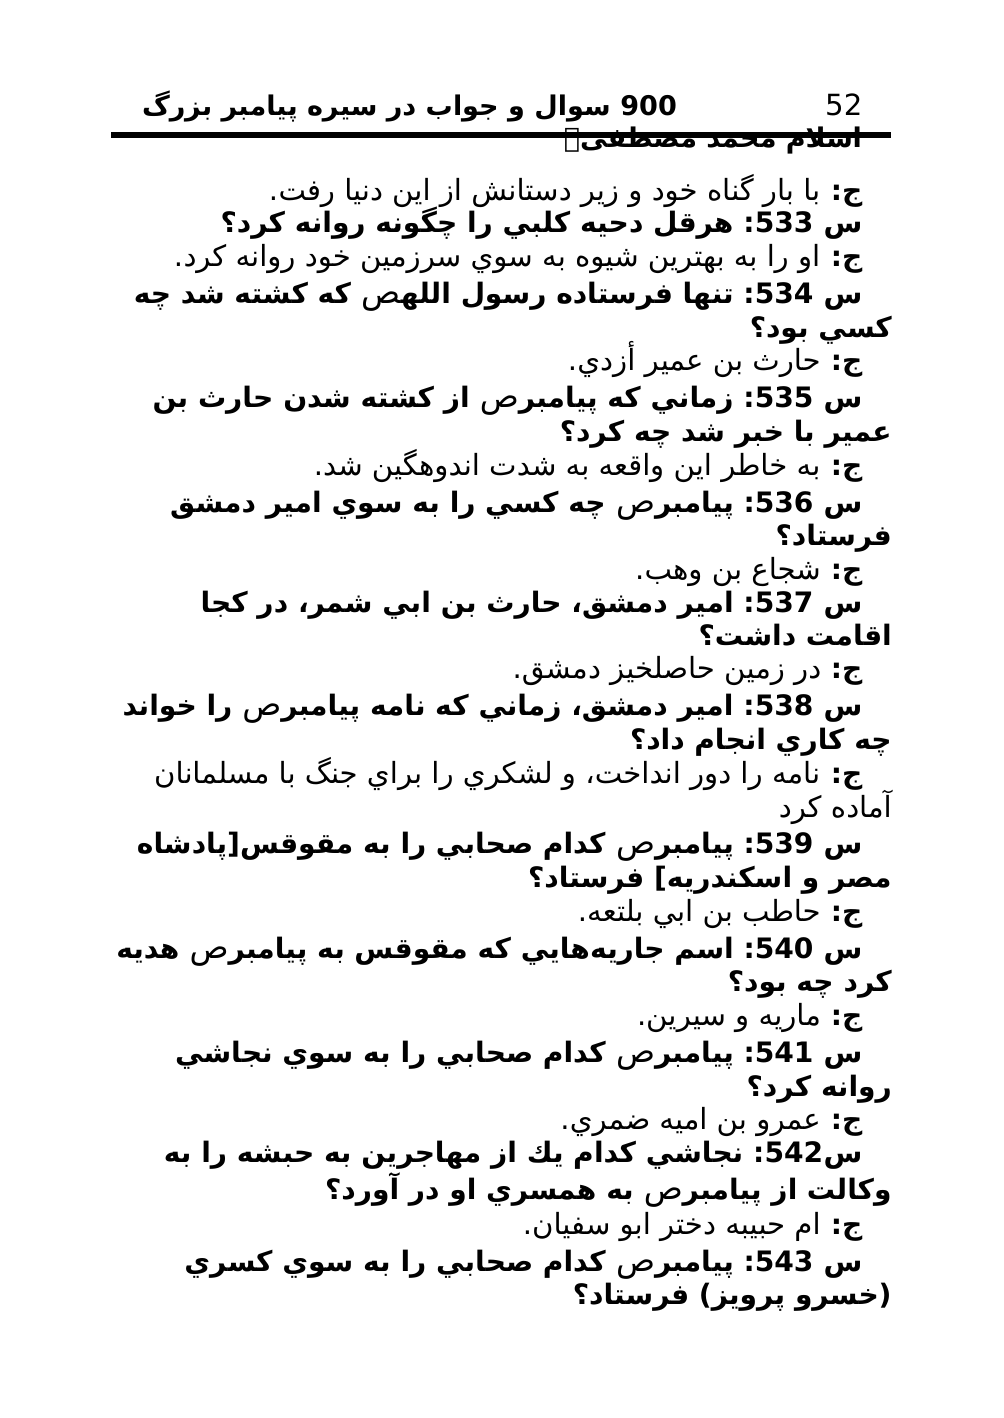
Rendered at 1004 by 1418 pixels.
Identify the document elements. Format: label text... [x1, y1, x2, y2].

text س 540: اسم جاريه‌هايي كه مقوقس به پيامبرص هديه كرد چه بود؟ [112, 928, 892, 998]
text ج: عمرو بن اميه ضمري. [112, 1103, 892, 1137]
text س542: نجاشي كدام يك از مهاجرين به حبشه را به وكالت از پيامبرص به همسري او در آورد؟ [112, 1137, 892, 1207]
text س 535: زماني كه پيامبرص از كشته شدن حارث بن عمير با خبر شد چه كرد؟ [112, 378, 892, 448]
text س 541: پيامبرص كدام صحابي را به سوي نجاشي روانه كرد؟ [112, 1032, 892, 1103]
text س 533: هرقل دحيه كلبي را چگونه روانه كرد؟ [112, 207, 892, 239]
text س 538: امير دمشق، زماني كه نامه پيامبرص را خواند چه كاري انجام داد؟ [112, 686, 892, 756]
text ج: ماريه و سيرين. [112, 998, 892, 1032]
text ج: حارث بن عمير أزدي. [112, 344, 892, 378]
text ج: او را به بهترين شيوه به سوي سرزمين خود روانه كرد. [112, 239, 892, 273]
text ج: با بار گناه خود و زير دستانش از اين دنيا رفت. [112, 173, 892, 207]
text ج: ام حبيبه دختر ابو سفيان. [112, 1207, 892, 1241]
text ج: در زمين حاصلخيز دمشق. [112, 652, 892, 686]
text س 534: تنها فرستاده رسول اللهص كه كشته شد چه كسي بود؟ [112, 273, 892, 344]
text ج: شجاع بن وهب. [112, 552, 892, 586]
text ج: به خاطر اين واقعه به شدت اندوهگين شد. [112, 448, 892, 482]
text س 539: پيامبرص كدام صحابي را به مقوقس[پادشاه مصر و اسكندريه] فرستاد؟ [112, 824, 892, 894]
text ج: حاطب بن ابي بلتعه. [112, 894, 892, 928]
text س 536: پيامبرص چه كسي را به سوي امير دمشق فرستاد؟ [112, 482, 892, 552]
text س 537: امير دمشق، حارث بن ابي شمر، در كجا اقامت داشت؟ [112, 586, 892, 652]
text س 543: پيامبرص كدام صحابي را به سوي كسري (خسرو پرويز) فرستاد؟ [112, 1241, 892, 1311]
text ج: نامه را دور انداخت، و لشكري را براي جنگ با مسلمانان آماده كرد [112, 756, 892, 824]
